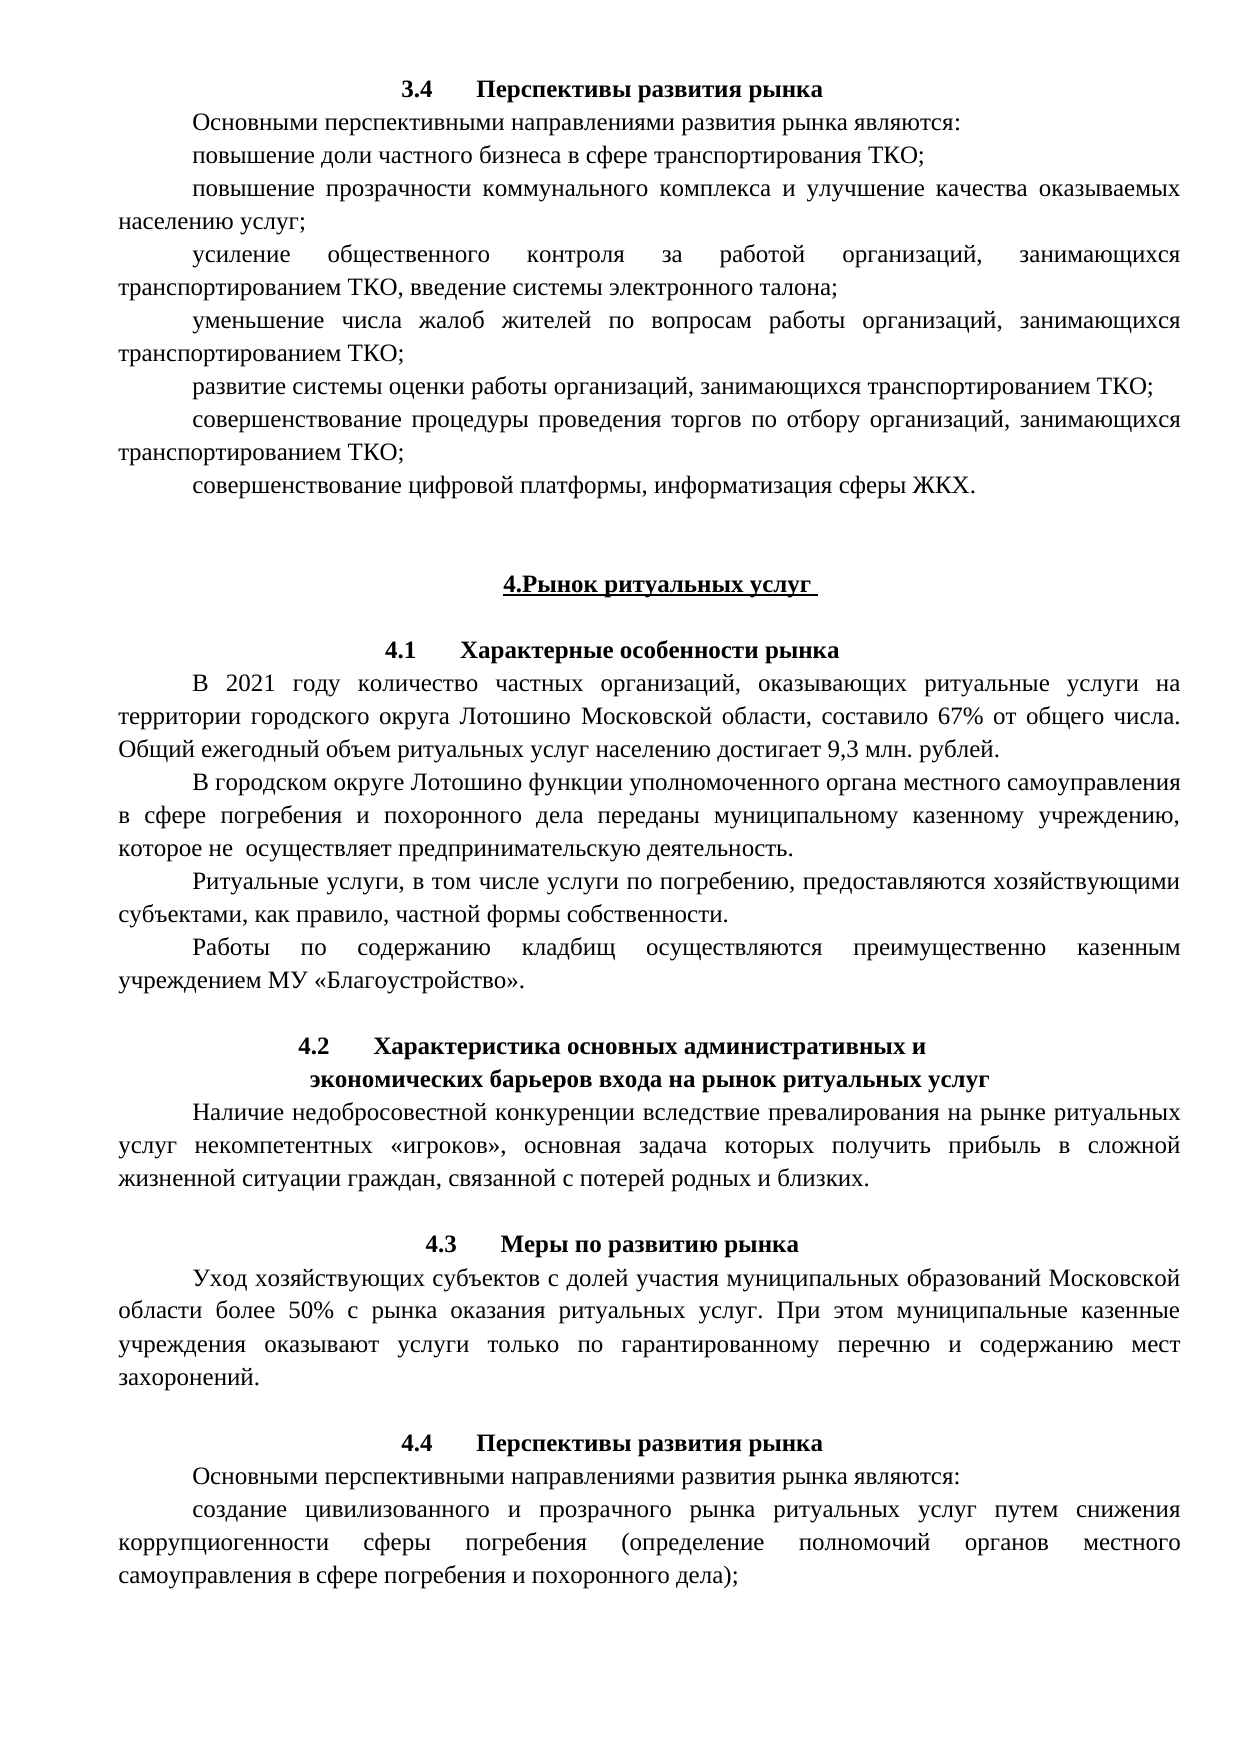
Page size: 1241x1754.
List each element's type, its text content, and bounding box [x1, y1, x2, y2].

text Основными перспективными направлениями развития рынка являются: [118, 107, 1181, 136]
list Характеристика основных административных и [43, 1031, 1181, 1060]
text Работы по содержанию кладбищ осуществляются преимущественно казенным учреждением МУ «Благоустройство». [118, 932, 1181, 994]
text создание цивилизованного и прозрачного рынка ритуальных услуг путем снижения коррупциогенности сферы погребения (определение полномочий органов местного самоуправления в сфере погребения и похоронного дела); [118, 1494, 1181, 1649]
text 4.Рынок ритуальных услуг [133, 569, 1181, 598]
list Перспективы развития рынка [43, 74, 1181, 103]
text совершенствование цифровой платформы, информатизация сферы ЖКХ. [118, 470, 1181, 499]
text развитие системы оценки работы организаций, занимающихся транспортированием ТКО; [118, 371, 1181, 400]
text Основными перспективными направлениями развития рынка являются: [118, 1461, 1181, 1489]
text Наличие недобросовестной конкуренции вследствие превалирования на рынке ритуальных услуг некомпетентных «игроков», основная задача которых получить прибыль в сложной жизненной ситуации граждан, связанной с потерей родных и близких. [118, 1097, 1181, 1192]
text Ритуальные услуги, в том числе услуги по погребению, предоставляются хозяйствующими субъектами, как правило, частной формы собственности. [118, 866, 1181, 928]
text повышение доли частного бизнеса в сфере транспортирования ТКО; [118, 140, 1181, 169]
text уменьшение числа жалоб жителей по вопросам работы организаций, занимающихся транспортированием ТКО; [118, 305, 1181, 367]
text повышение прозрачности коммунального комплекса и улучшение качества оказываемых населению услуг; [118, 173, 1181, 235]
list Характерные особенности рынка [43, 635, 1181, 664]
text Уход хозяйствующих субъектов с долей участия муниципальных образований Московской области более 50% с рынка оказания ритуальных услуг. При этом муниципальные казенные учреждения оказывают услуги только по гарантированному перечню и содержанию мест захоронений. [118, 1263, 1181, 1390]
text В городском округе Лотошино функции уполномоченного органа местного самоуправления в сфере погребения и похоронного дела переданы муниципальному казенному учреждению, которое не осуществляет предпринимательскую деятельность. [118, 767, 1181, 862]
list Меры по развитию рынка [43, 1229, 1181, 1258]
text совершенствование процедуры проведения торгов по отбору организаций, занимающихся транспортированием ТКО; [118, 404, 1181, 466]
text экономических барьеров входа на рынок ритуальных услуг [118, 1064, 1181, 1093]
list В 2021 году количество частных организаций, оказывающих ритуальные услуги на территории городского округа Лотошино Московской области, составило 67% от общего числа. Общий ежегодный объем ритуальных услуг населению достигает 9,3 млн. рублей. [118, 668, 1181, 763]
text усиление общественного контроля за работой организаций, занимающихся транспортированием ТКО, введение системы электронного талона; [118, 239, 1181, 301]
list Перспективы развития рынка [43, 1428, 1181, 1456]
